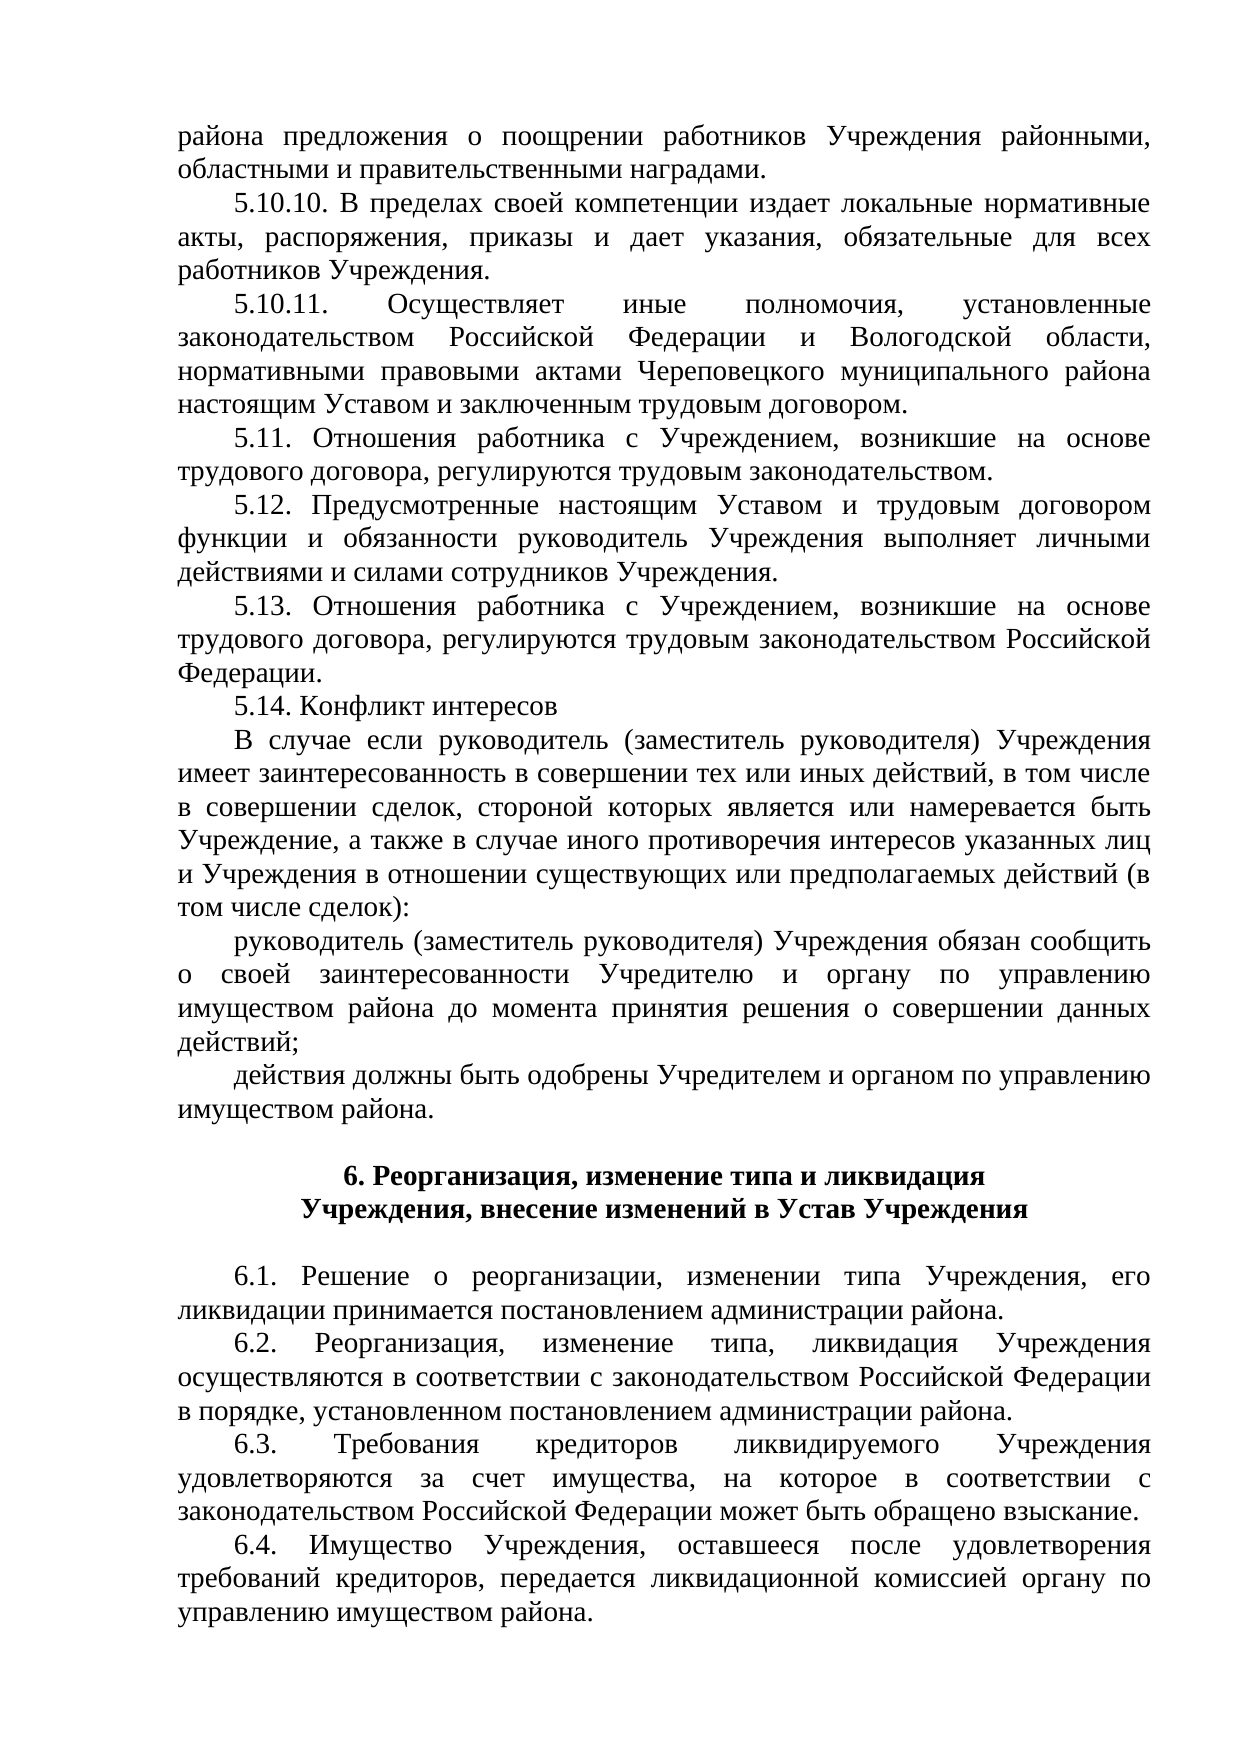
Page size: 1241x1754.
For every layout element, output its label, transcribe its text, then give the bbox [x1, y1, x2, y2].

text 6.1. Решение о реорганизации, изменении типа Учреждения, его ликвидации принимается постановлением администрации района. [177, 1258, 1152, 1326]
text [177, 118, 1152, 185]
text 5.10.10. В пределах своей компетенции издает локальные нормативные акты, распоряжения, приказы и дает указания, обязательные для всех работников Учреждения. [177, 185, 1152, 286]
text 5.13. Отношения работника с Учреждением, возникшие на основе трудового договора, регулируются трудовым законодательством Российской Федерации. [177, 588, 1152, 688]
text 6.3. Требования кредиторов ликвидируемого Учреждения удовлетворяются за счет имущества, на которое в соответствии с законодательством Российской Федерации может быть обращено взыскание. [177, 1426, 1152, 1527]
text 6. Реорганизация, изменение типа и ликвидация [177, 1158, 1152, 1191]
text Учреждения, внесение изменений в Устав Учреждения [177, 1191, 1152, 1225]
text 6.4. Имущество Учреждения, оставшееся после удовлетворения требований кредиторов, передается ликвидационной комиссией органу по управлению имуществом района. [177, 1527, 1152, 1627]
text руководитель (заместитель руководителя) Учреждения обязан сообщить о своей заинтересованности Учредителю и органу по управлению имуществом района до момента принятия решения о совершении данных действий; [177, 923, 1152, 1057]
text 6.2. Реорганизация, изменение типа, ликвидация Учреждения осуществляются в соответствии с законодательством Российской Федерации в порядке, установленном постановлением администрации района. [177, 1326, 1152, 1426]
text 5.14. Конфликт интересов [177, 688, 1152, 722]
text В случае если руководитель (заместитель руководителя) Учреждения имеет заинтересованность в совершении тех или иных действий, в том числе в совершении сделок, стороной которых является или намеревается быть Учреждение, а также в случае иного противоречия интересов указанных лиц и Учреждения в отношении существующих или предполагаемых действий (в том числе сделок): [177, 722, 1152, 923]
text 5.12. Предусмотренные настоящим Уставом и трудовым договором функции и обязанности руководитель Учреждения выполняет личными действиями и силами сотрудников Учреждения. [177, 487, 1152, 588]
text 5.11. Отношения работника с Учреждением, возникшие на основе трудового договора, регулируются трудовым законодательством. [177, 420, 1152, 487]
text 5.10.11. Осуществляет иные полномочия, установленные законодательством Российской Федерации и Вологодской области, нормативными правовыми актами Череповецкого муниципального района настоящим Уставом и заключенным трудовым договором. [177, 286, 1152, 420]
text действия должны быть одобрены Учредителем и органом по управлению имуществом района. [177, 1057, 1152, 1124]
